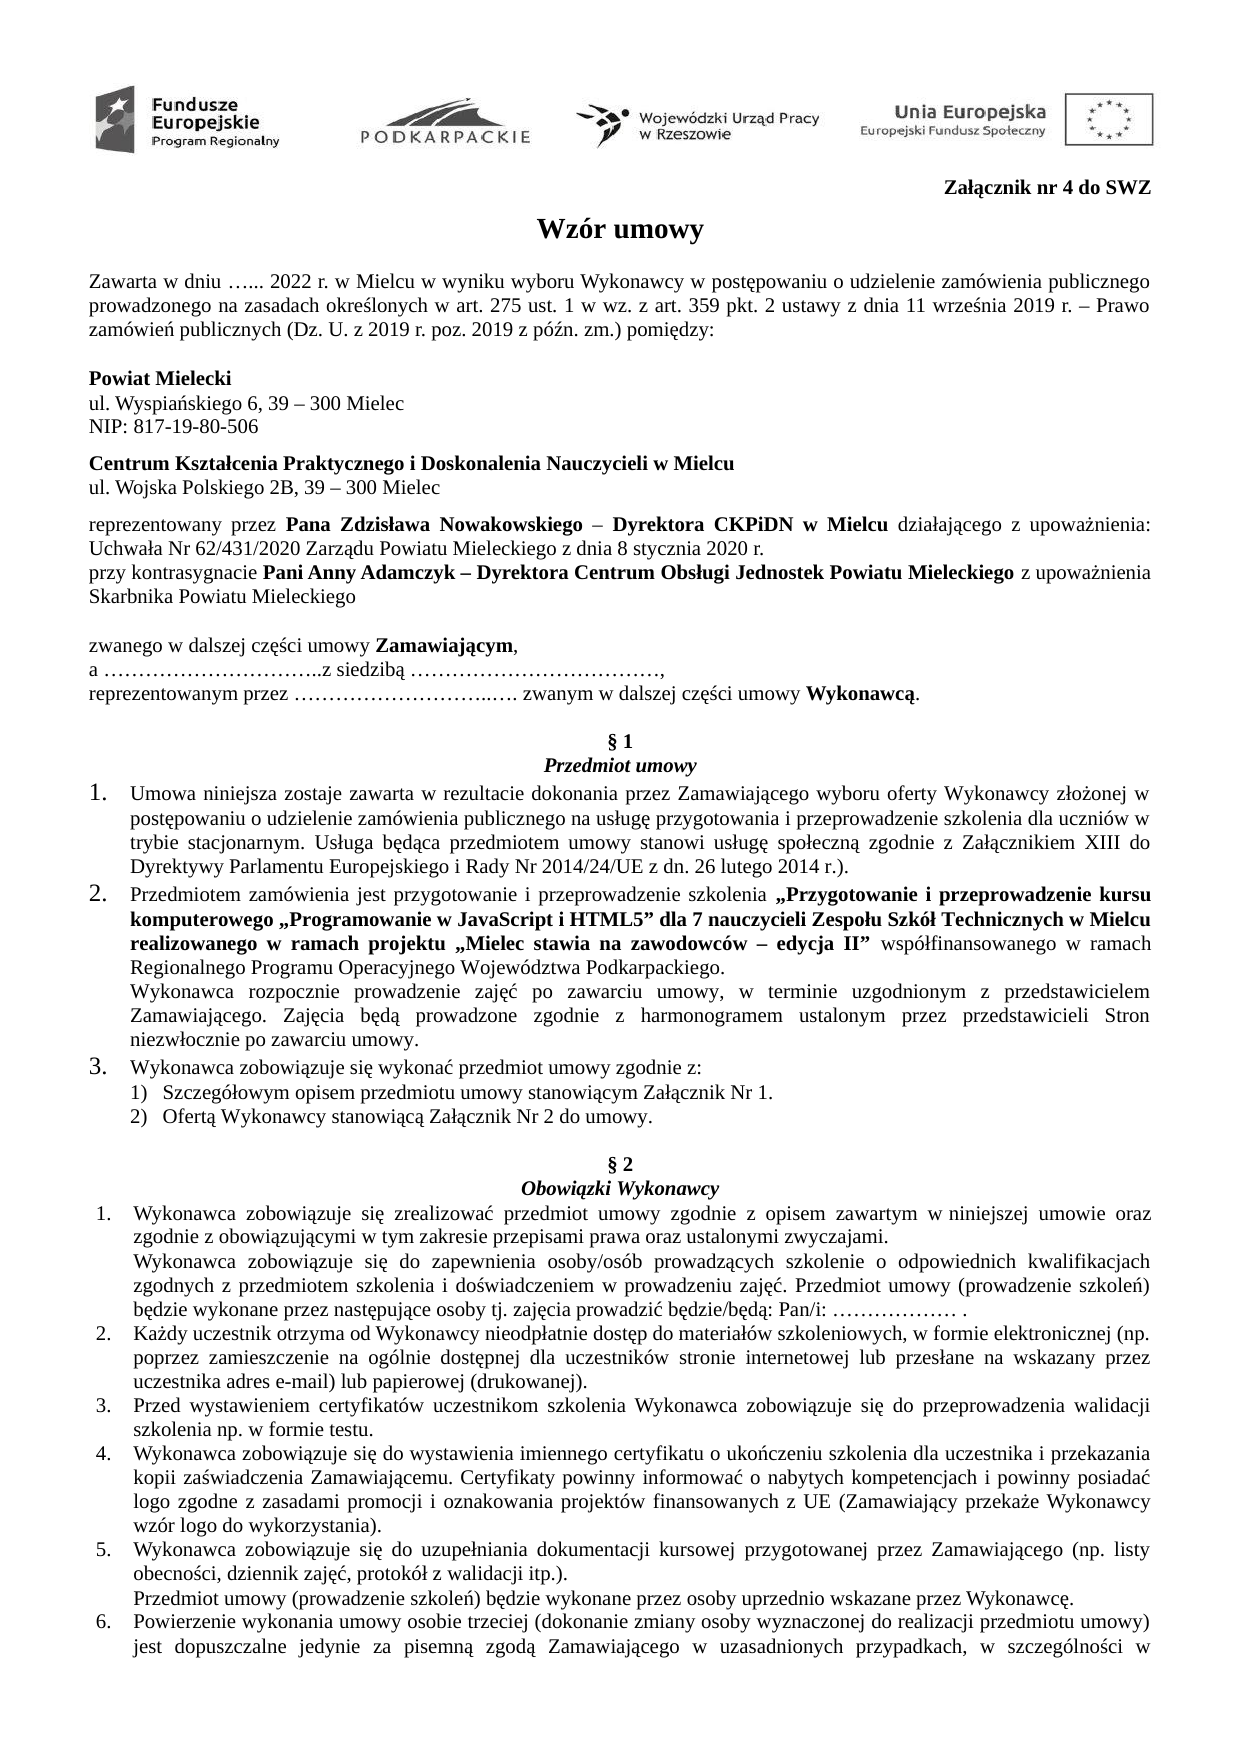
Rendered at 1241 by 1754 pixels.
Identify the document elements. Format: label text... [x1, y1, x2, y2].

text Wykonawca rozpocznie prowadzenie zajęć po zawarciu umowy, w terminie uzgodnionym z przedstawicielem Zamawiającego. Zajęcia będą prowadzone zgodnie z harmonogramem ustalonym przez przedstawicieli Stron niezwłocznie po zawarciu umowy. [130, 979, 1151, 1051]
list Wykonawca zobowiązuje się do wystawienia imiennego certyfikatu o ukończeniu szkolenia dla uczestnika i przekazania kopii zaświadczenia Zamawiającemu. Certyfikaty powinny informować o nabytych kompetencjach i powinny posiadać logo zgodne z zasadami promocji i oznakowania projektów finansowanych z UE (Zamawiający przekaże Wykonawcy wzór logo do wykorzystania). [96, 1441, 1151, 1537]
text reprezentowanym przez ………………………..…. zwanym w dalszej części umowy Wykonawcą. [89, 681, 1151, 705]
list Przed wystawieniem certyfikatów uczestnikom szkolenia Wykonawca zobowiązuje się do przeprowadzenia walidacji szkolenia np. w formie testu. [96, 1393, 1151, 1441]
list Wykonawca zobowiązuje się zrealizować przedmiot umowy zgodnie z opisem zawartym w niniejszej umowie oraz zgodnie z obowiązującymi w tym zakresie przepisami prawa oraz ustalonymi zwyczajami. [96, 1200, 1151, 1248]
text Załącznik nr 4 do SWZ [89, 175, 1152, 199]
text zwanego w dalszej części umowy Zamawiającym, [89, 633, 1151, 657]
text NIP: 817-19-80-506 [89, 414, 1151, 438]
text ul. Wojska Polskiego 2B, 39 – 300 Mielec [89, 475, 1151, 499]
text Wzór umowy [88, 212, 1152, 245]
text § 2 [89, 1152, 1151, 1176]
text przy kontrasygnacie Pani Anny Adamczyk – Dyrektora Centrum Obsługi Jednostek Powiatu Mieleckiego z upoważnienia Skarbnika Powiatu Mieleckiego [89, 560, 1151, 608]
list Wykonawca zobowiązuje się do uzupełniania dokumentacji kursowej przygotowanej przez Zamawiającego (np. listy obecności, dziennik zajęć, protokół z walidacji itp.). [96, 1537, 1151, 1585]
list Ofertą Wykonawcy stanowiącą Załącznik Nr 2 do umowy. [130, 1104, 1151, 1128]
text Przedmiot umowy [89, 753, 1151, 777]
text Powiat Mielecki [89, 366, 1151, 390]
text Zawarta w dniu …... 2022 r. w Mielcu w wyniku wyboru Wykonawcy w postępowaniu o udzielenie zamówienia publicznego prowadzonego na zasadach określonych w art. 275 ust. 1 w wz. z art. 359 pkt. 2 ustawy z dnia 11 września 2019 r. – Prawo zamówień publicznych (Dz. U. z 2019 r. poz. 2019 z późn. zm.) pomiędzy: [89, 269, 1151, 341]
list Każdy uczestnik otrzyma od Wykonawcy nieodpłatnie dostęp do materiałów szkoleniowych, w formie elektronicznej (np. poprzez zamieszczenie na ogólnie dostępnej dla uczestników stronie internetowej lub przesłane na wskazany przez uczestnika adres e-mail) lub papierowej (drukowanej). [96, 1321, 1151, 1393]
text § 1 [89, 729, 1151, 753]
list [96, 1609, 1151, 1658]
list Przedmiotem zamówienia jest przygotowanie i przeprowadzenie szkolenia „Przygotowanie i przeprowadzenie kursu komputerowego „Programowanie w JavaScript i HTML5” dla 7 nauczycieli Zespołu Szkół Technicznych w Mielcu realizowanego w ramach projektu „Mielec stawia na zawodowców – edycja II” współfinansowanego w ramach Regionalnego Programu Operacyjnego Województwa Podkarpackiego. [89, 878, 1151, 979]
text reprezentowany przez Pana Zdzisława Nowakowskiego – Dyrektora CKPiDN w Mielcu działającego z upoważnienia: Uchwała Nr 62/431/2020 Zarządu Powiatu Mieleckiego z dnia 8 stycznia 2020 r. [89, 512, 1151, 560]
text Wykonawca zobowiązuje się do zapewnienia osoby/osób prowadzących szkolenie o odpowiednich kwalifikacjach zgodnych z przedmiotem szkolenia i doświadczeniem w prowadzeniu zajęć. Przedmiot umowy (prowadzenie szkoleń) będzie wykonane przez następujące osoby tj. zajęcia prowadzić będzie/będą: Pan/i: ……………… . [133, 1248, 1151, 1321]
text a …………………………..z siedzibą ………………………………, [89, 657, 1151, 681]
text ul. Wyspiańskiego 6, 39 – 300 Mielec [89, 390, 1151, 414]
picture [88, 75, 1161, 163]
text Przedmiot umowy (prowadzenie szkoleń) będzie wykonane przez osoby uprzednio wskazane przez Wykonawcę. [133, 1585, 1151, 1609]
list Umowa niniejsza zostaje zawarta w rezultacie dokonania przez Zamawiającego wyboru oferty Wykonawcy złożonej w postępowaniu o udzielenie zamówienia publicznego na usługę przygotowania i przeprowadzenie szkolenia dla uczniów w trybie stacjonarnym. Usługa będąca przedmiotem umowy stanowi usługę społeczną zgodnie z Załącznikiem XIII do Dyrektywy Parlamentu Europejskiego i Rady Nr 2014/24/UE z dn. 26 lutego 2014 r.). [89, 777, 1151, 878]
list Wykonawca zobowiązuje się wykonać przedmiot umowy zgodnie z: [89, 1051, 1151, 1080]
text Obowiązki Wykonawcy [89, 1176, 1151, 1200]
list Szczegółowym opisem przedmiotu umowy stanowiącym Załącznik Nr 1. [130, 1080, 1151, 1104]
text Centrum Kształcenia Praktycznego i Doskonalenia Nauczycieli w Mielcu [89, 451, 1151, 475]
